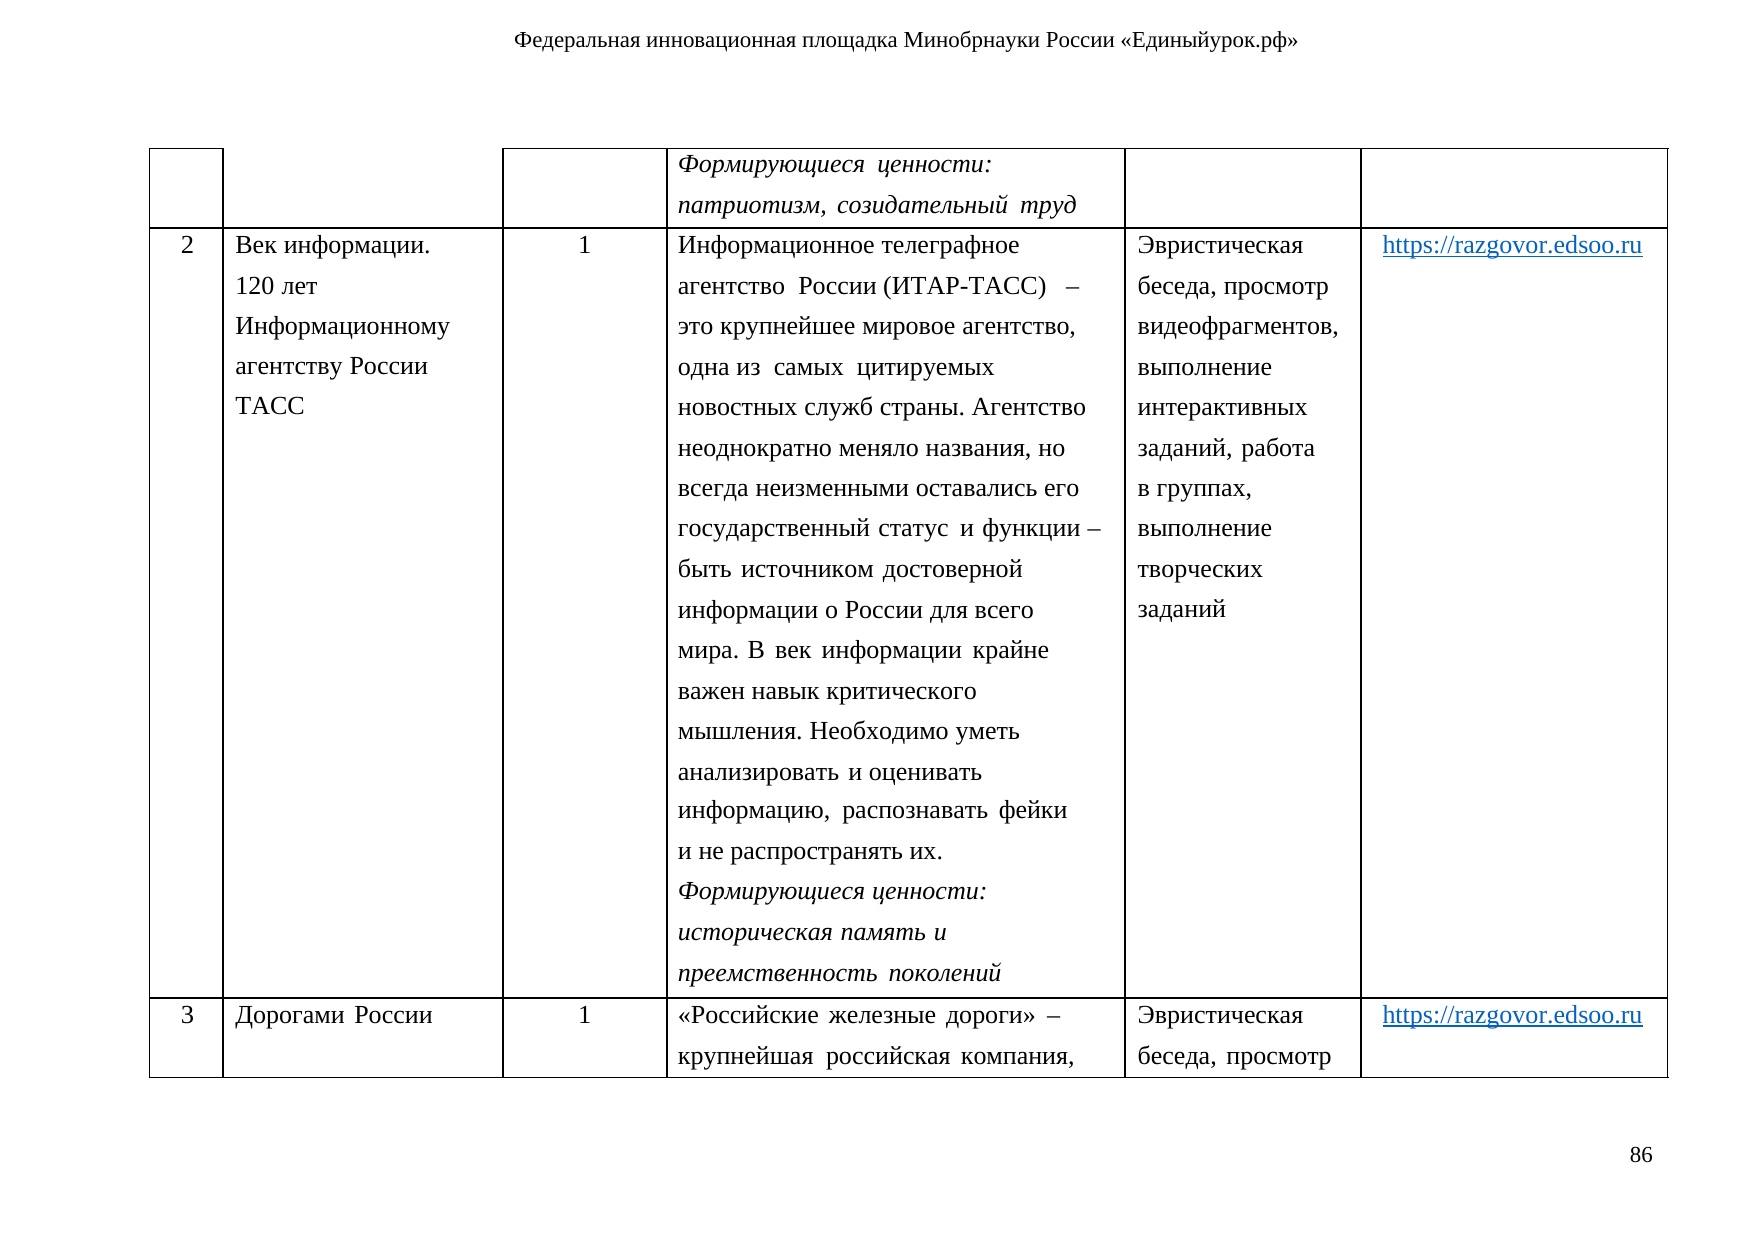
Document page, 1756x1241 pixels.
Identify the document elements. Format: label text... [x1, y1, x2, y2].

table_cell Дорогами России [224, 999, 502, 1077]
table_header [224, 148, 502, 227]
table_header [1362, 149, 1667, 227]
table_cell Информационное телеграфное агентство России (ИТАР-ТАСС) – это крупнейшее мировое агентство, одна из самых цитируемых новостных служб страны. Агентство неоднократно меняло названия, но всегда неизменными оставались его государственный статус и функции – быть источником достоверной информации о России для всего мира. В век информации крайне важен навык критического мышления. Необходимо уметь анализировать и оценивать информацию, распознавать фейки и не распространять их. Формирующиеся ценности: историческая память и преемственность поколений [668, 229, 1124, 997]
table_cell Век информации. 120 лет Информационному агентству России ТАСС [224, 229, 502, 997]
table_header [150, 149, 222, 227]
table_header Формирующиеся ценности: патриотизм, созидательный труд [668, 149, 1124, 227]
table_cell 3 [150, 999, 222, 1077]
table_cell «Российские железные дороги» – крупнейшая российская компания, [668, 999, 1124, 1077]
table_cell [1126, 229, 1360, 997]
table_cell 1 [504, 999, 666, 1077]
table_cell 1 [504, 229, 666, 997]
table_cell Эвристическая беседа, просмотр [1126, 999, 1360, 1077]
table_cell 2 [150, 229, 222, 997]
table_header [1126, 149, 1360, 227]
table_cell https://razgovor.edsoo.ru [1362, 229, 1667, 997]
table_header [504, 149, 666, 227]
table_cell https://razgovor.edsoo.ru [1362, 999, 1667, 1077]
